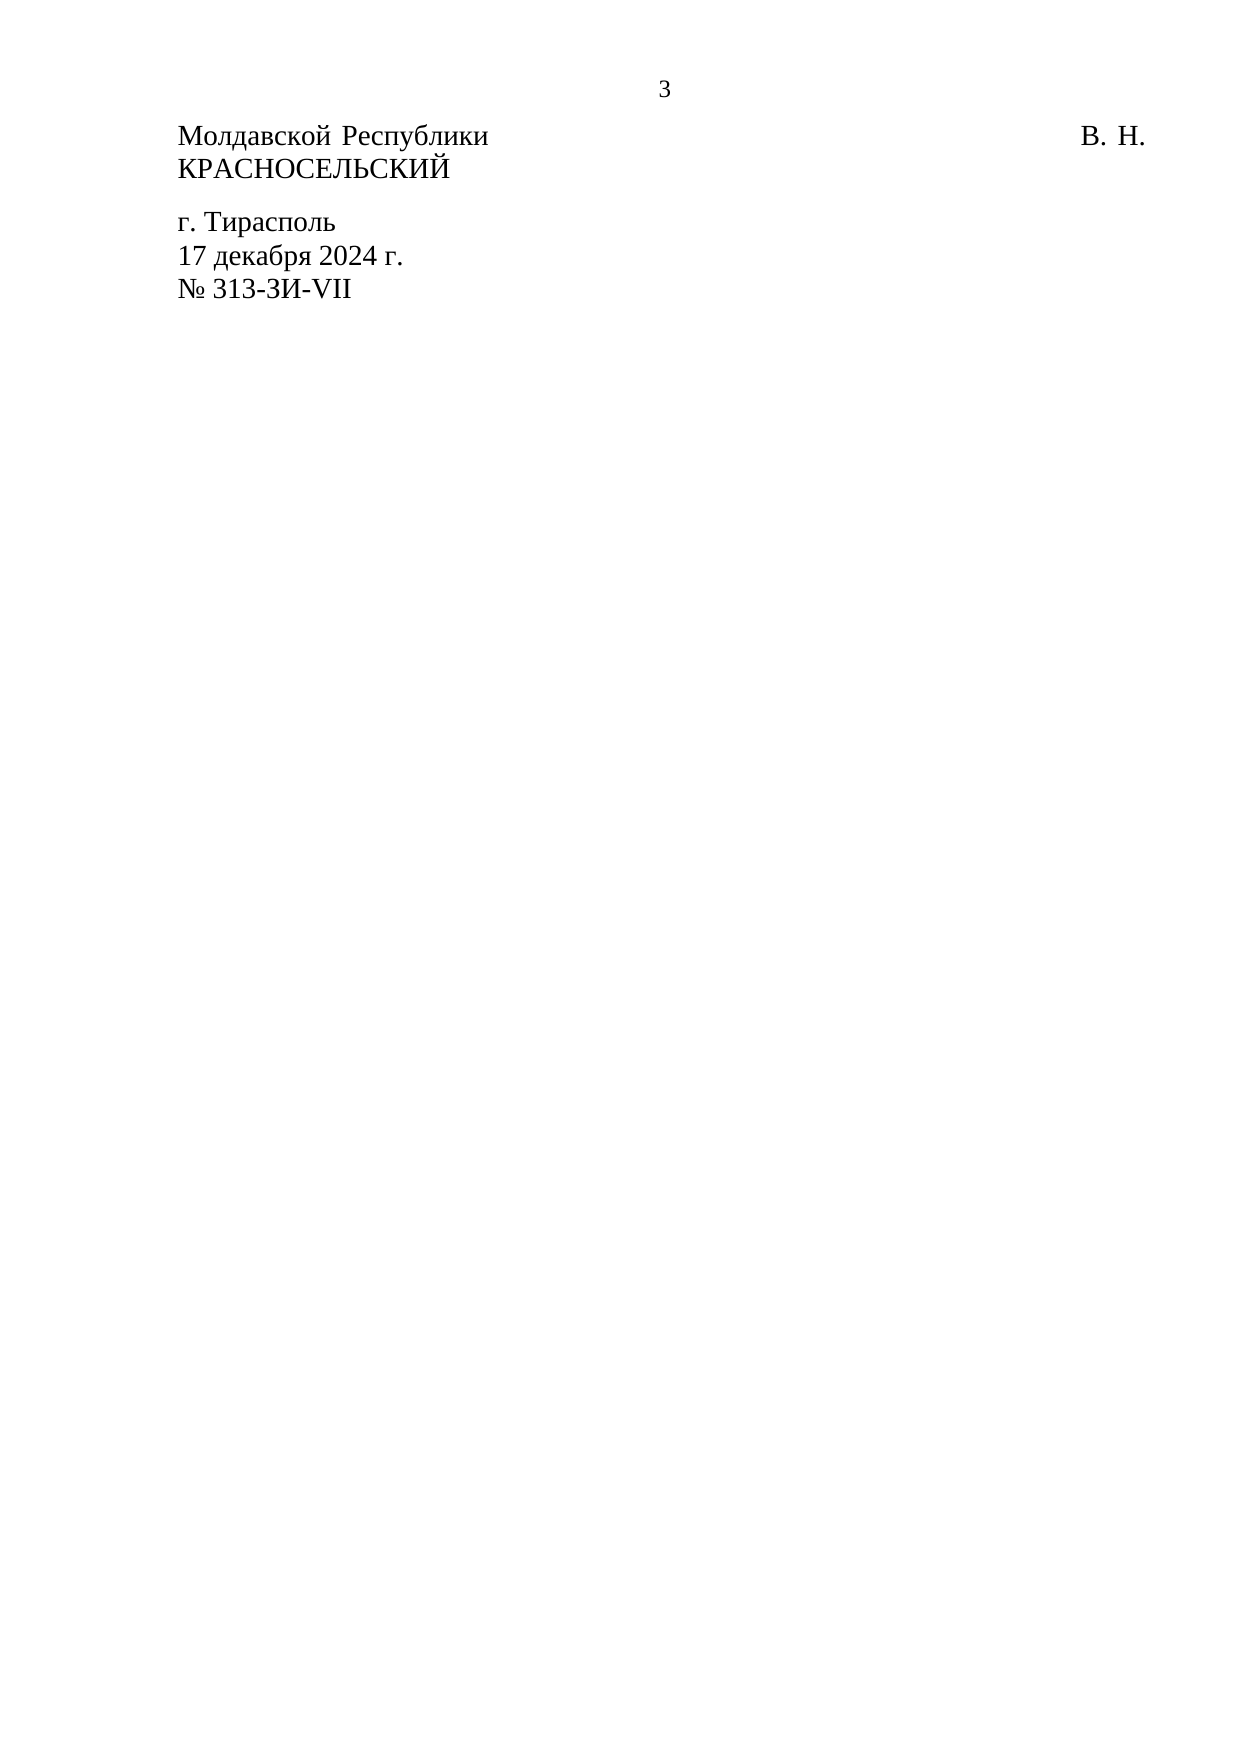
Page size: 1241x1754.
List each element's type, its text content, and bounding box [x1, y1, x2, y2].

text г. Тирасполь [177, 204, 1152, 238]
text № 313-ЗИ-VII [177, 271, 1152, 305]
text 17 декабря 2024 г. [177, 238, 1152, 271]
text Молдавской Республики В. Н. КРАСНОСЕЛЬСКИЙ [177, 118, 1152, 185]
